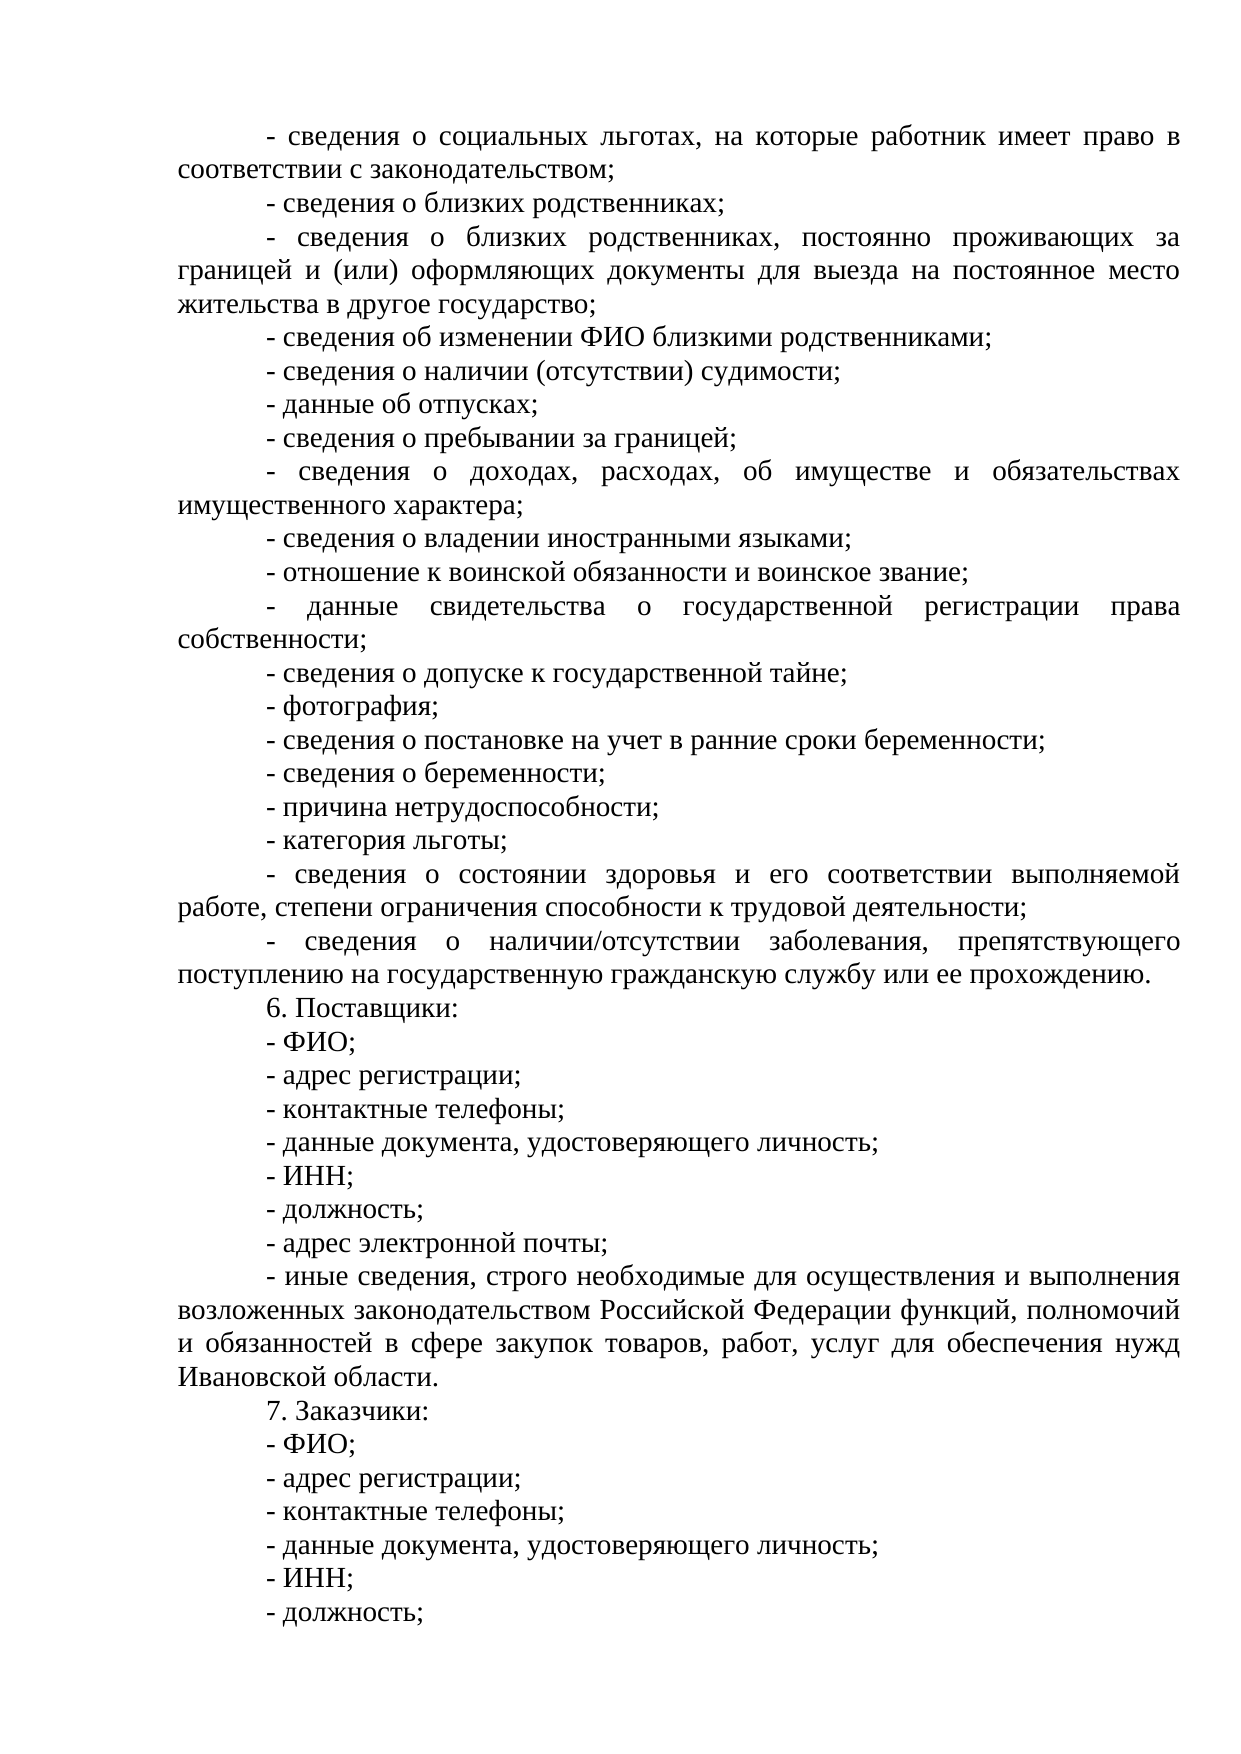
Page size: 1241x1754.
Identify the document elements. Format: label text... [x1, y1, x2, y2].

text - адрес регистрации; [177, 1460, 1181, 1493]
text 6. Поставщики: [177, 990, 1181, 1024]
text - сведения о беременности; [177, 755, 1181, 789]
text - данные об отпусках; [177, 386, 1181, 420]
text - категория льготы; [177, 822, 1181, 856]
text - адрес электронной почты; [177, 1225, 1181, 1258]
text - сведения о состоянии здоровья и его соответствии выполняемой работе, степени ограничения способности к трудовой деятельности; [177, 856, 1181, 923]
text - сведения о допуске к государственной тайне; [177, 655, 1181, 688]
text - сведения о доходах, расходах, об имуществе и обязательствах имущественного характера; [177, 453, 1181, 521]
text - отношение к воинской обязанности и воинское звание; [177, 554, 1181, 588]
text - сведения о социальных льготах, на которые работник имеет право в соответствии с законодательством; [177, 118, 1181, 185]
text - сведения о владении иностранными языками; [177, 521, 1181, 554]
text - ФИО; [177, 1426, 1181, 1460]
text - сведения о пребывании за границей; [177, 420, 1181, 453]
text - сведения о наличии/отсутствии заболевания, препятствующего поступлению на государственную гражданскую службу или ее прохождению. [177, 923, 1181, 990]
text - данные свидетельства о государственной регистрации права собственности; [177, 588, 1181, 655]
text - ИНН; [177, 1560, 1181, 1594]
text - контактные телефоны; [177, 1493, 1181, 1527]
text - должность; [177, 1594, 1181, 1627]
text - данные документа, удостоверяющего личность; [177, 1124, 1181, 1158]
text - данные документа, удостоверяющего личность; [177, 1527, 1181, 1560]
text - сведения о близких родственниках; [177, 185, 1181, 219]
text - ИНН; [177, 1158, 1181, 1191]
text - сведения о близких родственниках, постоянно проживающих за границей и (или) оформляющих документы для выезда на постоянное место жительства в другое государство; [177, 219, 1181, 319]
text - ФИО; [177, 1024, 1181, 1057]
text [177, 1258, 1181, 1393]
text 7. Заказчики: [177, 1393, 1181, 1426]
text - контактные телефоны; [177, 1091, 1181, 1124]
text - причина нетрудоспособности; [177, 789, 1181, 822]
text - сведения о постановке на учет в ранние сроки беременности; [177, 722, 1181, 755]
text - адрес регистрации; [177, 1057, 1181, 1091]
text - фотография; [177, 688, 1181, 722]
text - сведения об изменении ФИО близкими родственниками; [177, 319, 1181, 353]
text - должность; [177, 1191, 1181, 1225]
text - сведения о наличии (отсутствии) судимости; [177, 353, 1181, 386]
